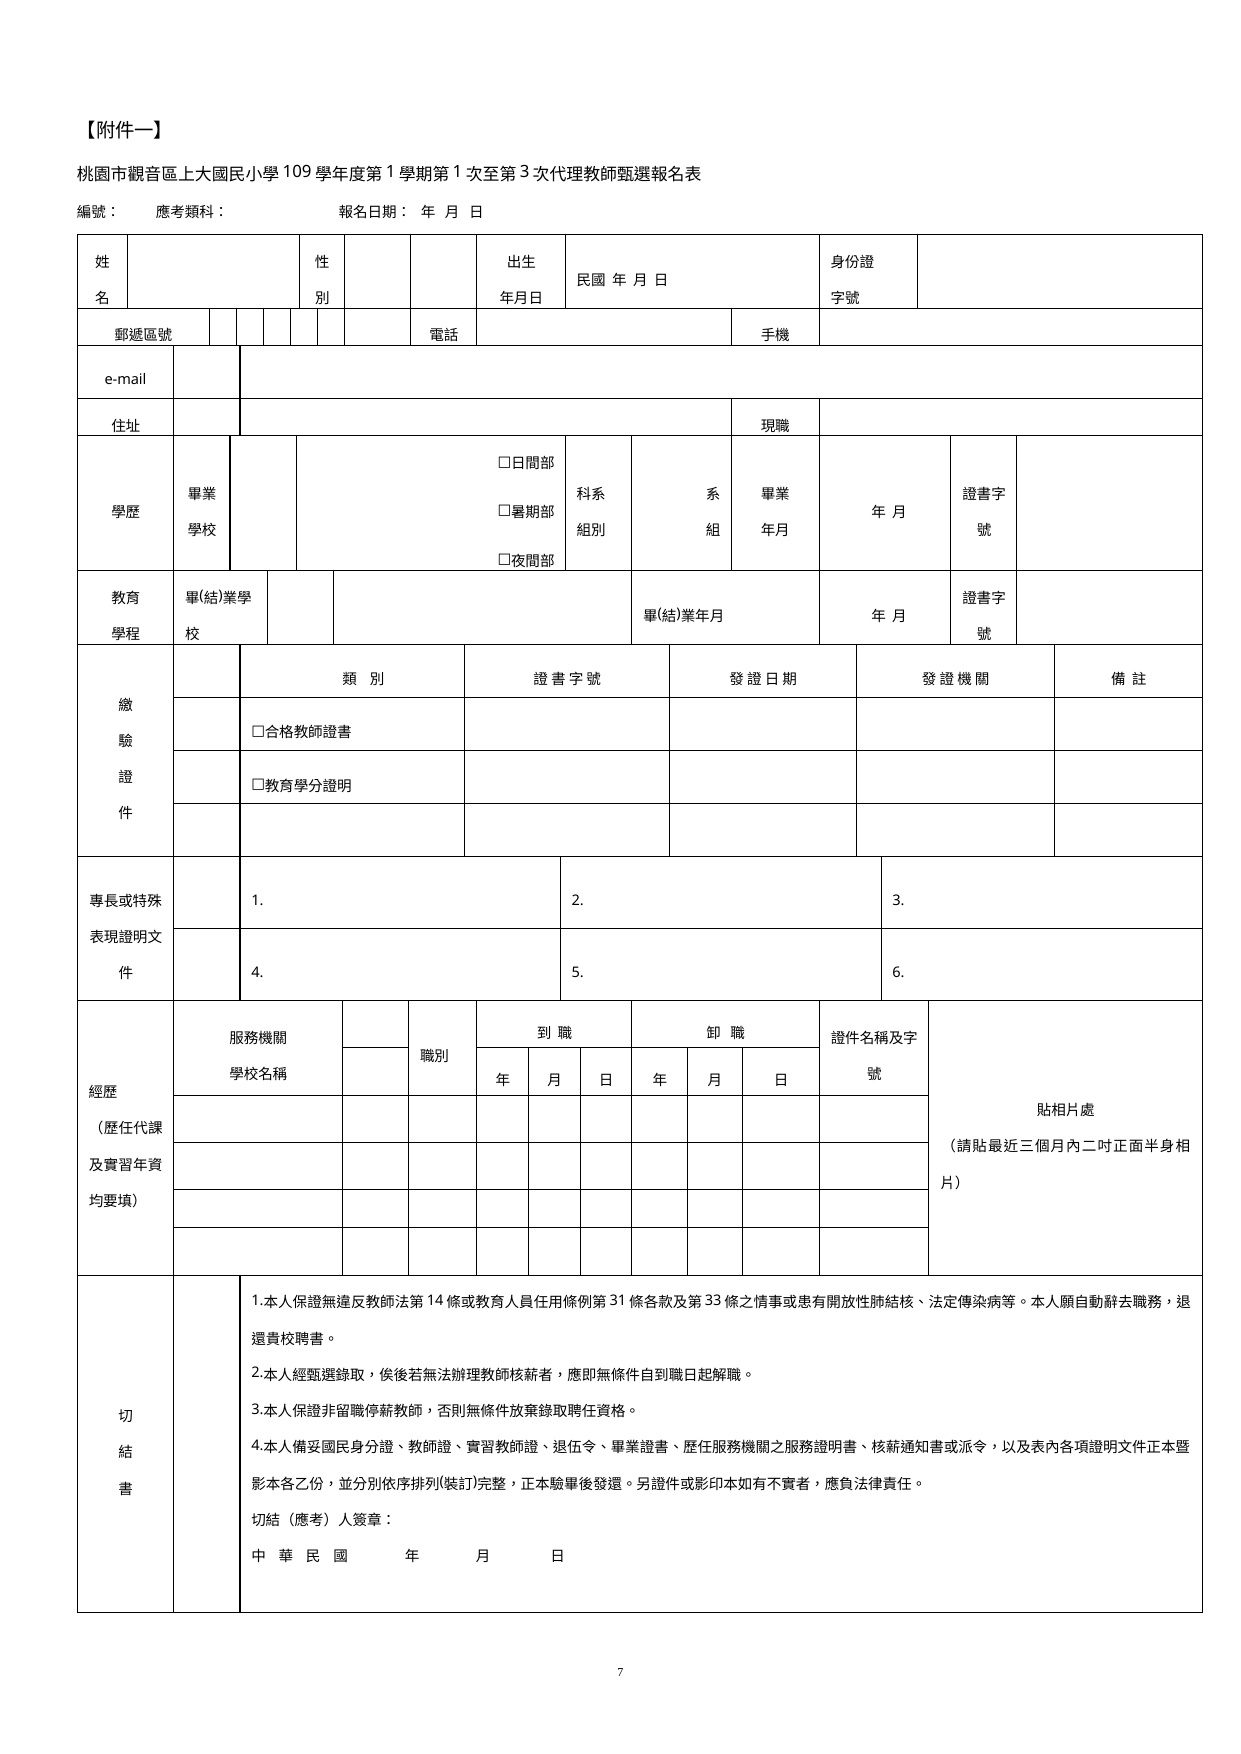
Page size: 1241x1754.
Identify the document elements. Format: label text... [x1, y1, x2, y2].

table_cell [477, 1096, 528, 1142]
table_header [411, 235, 476, 308]
table_cell [581, 1228, 631, 1275]
table_cell [581, 1096, 631, 1142]
table_cell 4. [241, 929, 560, 1000]
table_cell [581, 1048, 631, 1094]
table_cell [465, 645, 669, 697]
table_cell [732, 436, 819, 570]
table_cell [264, 309, 290, 345]
table_cell [343, 1228, 408, 1275]
table_cell [78, 399, 173, 435]
table_cell 5. [561, 929, 881, 1000]
table_cell [632, 436, 731, 570]
table_cell [951, 436, 1016, 570]
table_cell [343, 1001, 408, 1047]
table_cell [343, 1190, 408, 1227]
table_cell [231, 436, 296, 570]
table_cell [477, 1048, 528, 1094]
table_cell [237, 309, 263, 345]
table_cell [857, 804, 1054, 856]
table_cell [632, 1143, 687, 1189]
table_header [128, 235, 299, 308]
table_cell [174, 645, 239, 697]
table_cell [241, 645, 464, 697]
table_cell [409, 1190, 476, 1227]
table_cell [688, 1190, 742, 1227]
table_cell [581, 1190, 631, 1227]
table_cell [465, 751, 669, 803]
table_cell [929, 1001, 1202, 1275]
table_cell 6. [882, 929, 1202, 1000]
table_cell [477, 1228, 528, 1275]
table_cell [78, 1001, 173, 1275]
table_cell [291, 309, 317, 345]
table_cell [174, 751, 239, 803]
table_cell [268, 571, 333, 644]
table_header [477, 235, 565, 308]
table_header [820, 235, 917, 308]
table_cell [174, 436, 229, 570]
table_cell [529, 1143, 580, 1189]
table_cell [174, 1096, 342, 1142]
table_cell [409, 1001, 476, 1094]
table_cell [465, 804, 669, 856]
table_cell [1055, 804, 1202, 856]
table_cell [241, 698, 464, 750]
table_cell [820, 571, 950, 644]
table_cell [477, 1001, 631, 1047]
table_cell [688, 1143, 742, 1189]
table_cell [670, 698, 856, 750]
table_cell [632, 1228, 687, 1275]
table_cell [174, 571, 267, 644]
table_cell [241, 399, 731, 435]
table_cell [477, 1143, 528, 1189]
table_cell [820, 1001, 928, 1094]
table_cell [241, 751, 464, 803]
table_cell [743, 1143, 819, 1189]
text 科： [77, 185, 1163, 222]
table_cell [1017, 571, 1202, 644]
table_cell [732, 309, 819, 345]
table_cell 1. [241, 857, 560, 928]
table_cell [174, 929, 239, 1000]
table_cell [78, 1276, 173, 1612]
table_cell [820, 399, 1202, 435]
table_cell [632, 1190, 687, 1227]
table_cell [632, 571, 819, 644]
table_cell [529, 1096, 580, 1142]
table_cell [78, 436, 173, 570]
table_cell [174, 1143, 342, 1189]
table_cell [857, 645, 1054, 697]
table_header [918, 235, 1202, 308]
table_cell [820, 1143, 928, 1189]
table_cell 3. [882, 857, 1202, 928]
table_cell [174, 1190, 342, 1227]
table_cell [174, 804, 239, 856]
table_cell [688, 1096, 742, 1142]
table_cell e-mail [78, 346, 173, 398]
table_cell [732, 399, 819, 435]
table_cell [174, 1228, 342, 1275]
table_cell [78, 309, 209, 345]
table_cell [78, 857, 173, 1000]
table_cell [529, 1228, 580, 1275]
table_cell [297, 436, 565, 570]
table_cell [743, 1190, 819, 1227]
table_cell [670, 645, 856, 697]
table_cell [409, 1143, 476, 1189]
table_cell [820, 309, 1202, 345]
table_cell [820, 1190, 928, 1227]
table_cell [529, 1048, 580, 1094]
table_cell [688, 1048, 742, 1094]
table_cell [566, 436, 631, 570]
table_cell [241, 346, 1202, 398]
table_cell [241, 1276, 1202, 1612]
table_cell [1055, 751, 1202, 803]
table_cell [1055, 698, 1202, 750]
table_cell [632, 1096, 687, 1142]
table_cell [343, 1048, 408, 1094]
table_cell [670, 751, 856, 803]
table_cell [409, 1096, 476, 1142]
table_cell [411, 309, 476, 345]
table_cell [343, 1143, 408, 1189]
table_cell [345, 309, 410, 345]
table_cell [241, 804, 464, 856]
table_header [78, 235, 127, 308]
table_header [300, 235, 344, 308]
table_cell [820, 436, 950, 570]
table_cell [688, 1228, 742, 1275]
table_cell [477, 1190, 528, 1227]
table_header [345, 235, 410, 308]
table_cell [174, 1001, 342, 1094]
table_cell [174, 698, 239, 750]
table_cell [477, 309, 731, 345]
table_cell [1017, 436, 1202, 570]
table_cell [334, 571, 631, 644]
table_cell [632, 1001, 819, 1047]
table_cell [174, 346, 239, 398]
table_cell [174, 857, 239, 928]
table_cell [743, 1228, 819, 1275]
table_cell [670, 804, 856, 856]
table_cell [529, 1190, 580, 1227]
table_cell [174, 399, 239, 435]
table_header [566, 235, 819, 308]
table_cell [820, 1228, 928, 1275]
table_cell [632, 1048, 687, 1094]
table_cell [409, 1228, 476, 1275]
table_cell [743, 1096, 819, 1142]
table_cell [465, 698, 669, 750]
table_cell 2. [561, 857, 881, 928]
table_cell [78, 571, 173, 644]
table_cell [857, 751, 1054, 803]
table_cell [210, 309, 236, 345]
table_cell [318, 309, 344, 345]
table_cell [951, 571, 1016, 644]
table_cell [857, 698, 1054, 750]
table_cell [581, 1143, 631, 1189]
table_cell [78, 645, 173, 856]
table_cell [174, 1276, 239, 1612]
table_cell [820, 1096, 928, 1142]
table_cell [743, 1048, 819, 1094]
table_cell [343, 1096, 408, 1142]
table_cell [1055, 645, 1202, 697]
